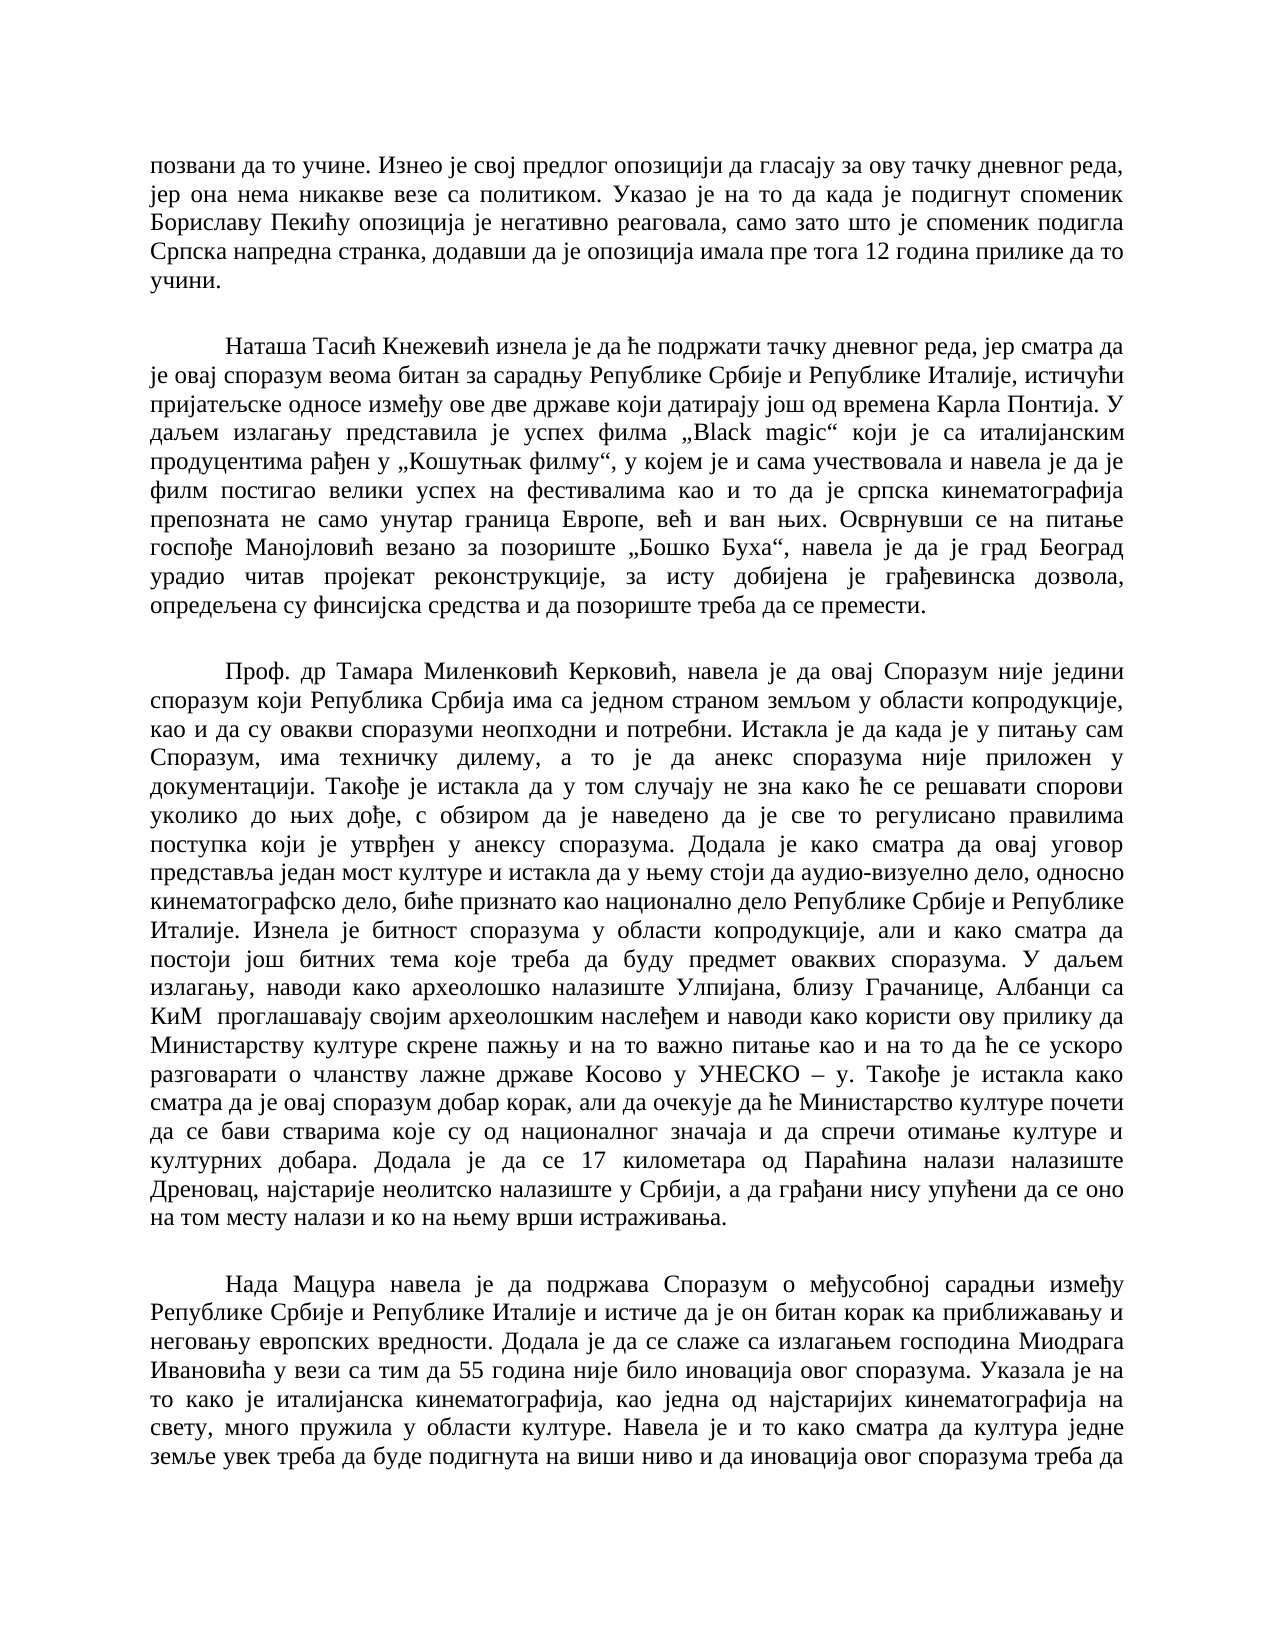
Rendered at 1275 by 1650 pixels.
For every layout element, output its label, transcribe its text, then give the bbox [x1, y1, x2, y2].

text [150, 1269, 1125, 1470]
text Проф. др Тамара Миленковић Керковић, навела је да овај Споразум није једини споразум који Република Србија има са једном страном земљом у области копродукције, као и да су овакви споразуми неопходни и потребни. Истакла је да када је у питању сам Споразум, има техничку дилему, а то је да анекс споразума није приложен у документацији. Такође је истакла да у том случају не зна како ће се решавати спорови уколико до њих дође, с обзиром да је наведено да је све то регулисано правилима поступка који је утврђен у анексу споразума. Додала је како сматра да овај уговор представља један мост културе и истакла да у њему стоји да аудио-визуелно дело, односно кинематографско дело, биће признато као национално дело Републике Србије и Републике Италије. Изнела је битност споразума у области копродукције, али и како сматра да постоји још битних тема које треба да буду предмет оваквих споразума. У даљем излагању, наводи како археолошко налазиште Улпијана, близу Грачанице, Албанци са КиМ проглашавају својим археолошким наслеђем и наводи како користи ову прилику да Министарству културе скрене пажњу и на то важно питање као и на то да ће се ускоро разговарати о чланству лажне државе Косово у УНЕСКО – у. Такође је истакла како сматра да је овај споразум добар корак, али да очекује да ће Министарство културе почети да се бави стварима које су од националног значаја и да спречи отимање културе и културних добара. Додала је да се 17 километара од Параћина налази налазиште Дреновац, најстарије неолитско налазиште у Србији, а да грађани нису упућени да се оно на том месту налази и ко на њему врши истраживања. [150, 656, 1125, 1231]
text Наташа Тасић Кнежевић изнела је да ће подржати тачку дневног реда, јер сматра да је овај споразум веома битан за сарадњу Републике Србије и Републике Италије, истичући пријатељске односе између ове две државе који датирају још од времена Карла Понтија. У даљем излагању представила је успех филма „Black magic“ који је са италијанским продуцентима рађен у „Кошутњак филму“, у којем је и сама учествовала и навела је да је филм постигао велики успех на фестивалима као и то да је српска кинематографија препозната не само унутар граница Европе, већ и ван њих. Осврнувши се на питање госпође Манојловић везано за позориште „Бошко Буха“, навела је да је град Београд урадио читав пројекат реконструкције, за исту добијена је грађевинска дозвола, опредељена су финсијска средства и да позориште треба да се премести. [150, 331, 1125, 619]
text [150, 150, 1125, 294]
